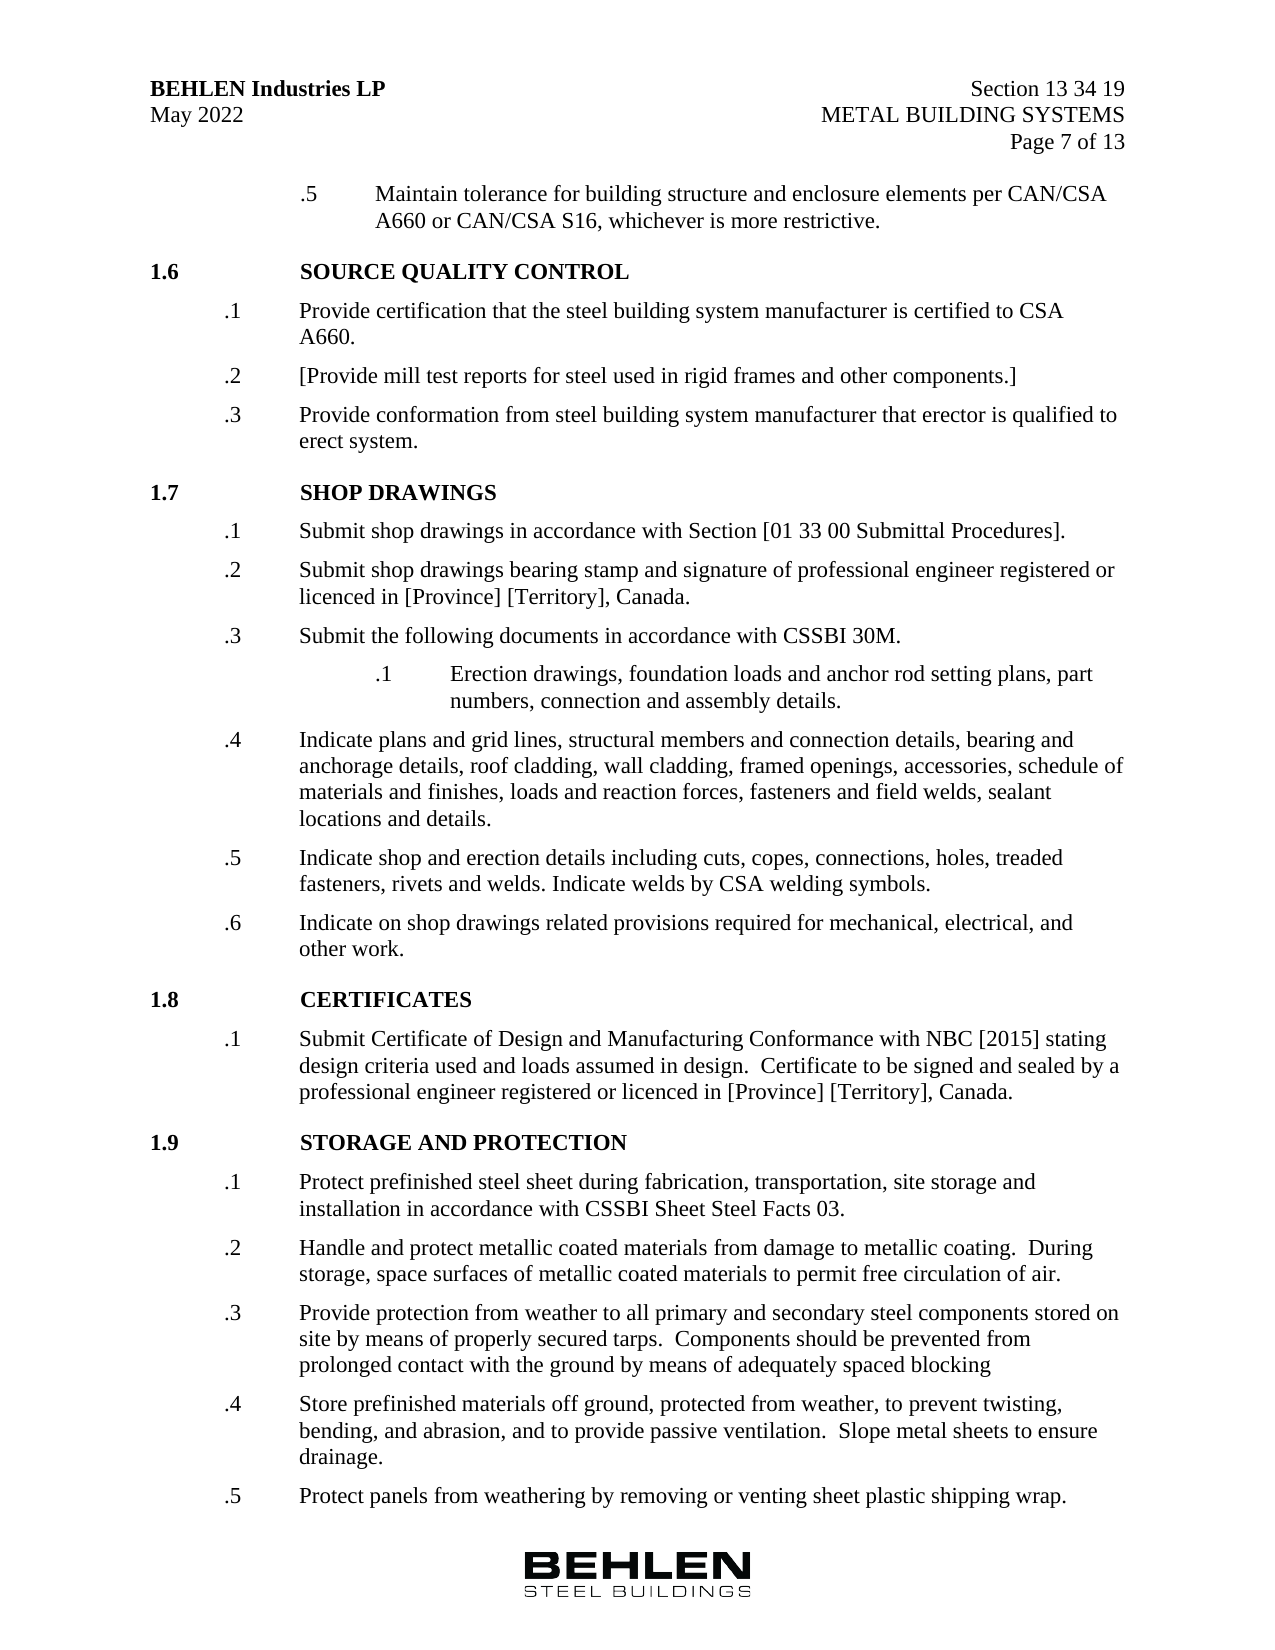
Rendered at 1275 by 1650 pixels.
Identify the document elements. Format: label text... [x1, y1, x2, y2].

subtitle Provide certification that the steel building system manufacturer is certified to CSA A660. [224, 297, 1125, 350]
subtitle Submit the following documents in accordance with CSSBI 30M. [224, 622, 1125, 648]
subtitle Submit Certificate of Design and Manufacturing Conformance with NBC [2015] stating design criteria used and loads assumed in design. Certificate to be signed and sealed by a professional engineer registered or licenced in [Province] [Territory], Canada. [224, 1025, 1125, 1104]
subtitle SHOP DRAWINGS [150, 479, 1125, 505]
subtitle Handle and protect metallic coated materials from damage to metallic coating. During storage, space surfaces of metallic coated materials to permit free circulation of air. [224, 1233, 1125, 1286]
subtitle Erection drawings, foundation loads and anchor rod setting plans, part numbers, connection and assembly details. [375, 661, 1125, 713]
subtitle Submit shop drawings in accordance with Section [01 33 00 Submittal Procedures]. [224, 518, 1125, 544]
subtitle Store prefinished materials off ground, protected from weather, to prevent twisting, bending, and abrasion, and to provide passive ventilation. Slope metal sheets to ensure drainage. [224, 1390, 1125, 1469]
subtitle Protect panels from weathering by removing or venting sheet plastic shipping wrap. [224, 1482, 1125, 1508]
subtitle Indicate shop and erection details including cuts, copes, connections, holes, treaded fasteners, rivets and welds. Indicate welds by CSA welding symbols. [224, 844, 1125, 896]
picture [524, 1552, 751, 1597]
subtitle Indicate on shop drawings related provisions required for mechanical, electrical, and other work. [224, 909, 1125, 962]
subtitle Protect prefinished steel sheet during fabrication, transportation, site storage and installation in accordance with CSSBI Sheet Steel Facts 03. [224, 1168, 1125, 1221]
subtitle SOURCE QUALITY CONTROL [150, 258, 1125, 284]
subtitle STORAGE AND PROTECTION [150, 1129, 1125, 1156]
subtitle Indicate plans and grid lines, structural members and connection details, bearing and anchorage details, roof cladding, wall cladding, framed openings, accessories, schedule of materials and finishes, loads and reaction forces, fasteners and field welds, sealant locations and details. [224, 726, 1125, 831]
subtitle [Provide mill test reports for steel used in rigid frames and other components.] [224, 362, 1125, 388]
subtitle CERTIFICATES [150, 987, 1125, 1013]
subtitle Provide protection from weather to all primary and secondary steel components stored on site by means of properly secured tarps. Components should be prevented from prolonged contact with the ground by means of adequately spaced blocking [224, 1299, 1125, 1378]
subtitle Submit shop drawings bearing stamp and signature of professional engineer registered or licenced in [Province] [Territory], Canada. [224, 556, 1125, 609]
subtitle Provide conformation from steel building system manufacturer that erector is qualified to erect system. [224, 401, 1125, 454]
subtitle Maintain tolerance for building structure and enclosure elements per CAN/CSA A660 or CAN/CSA S16, whichever is more restrictive. [300, 180, 1125, 233]
